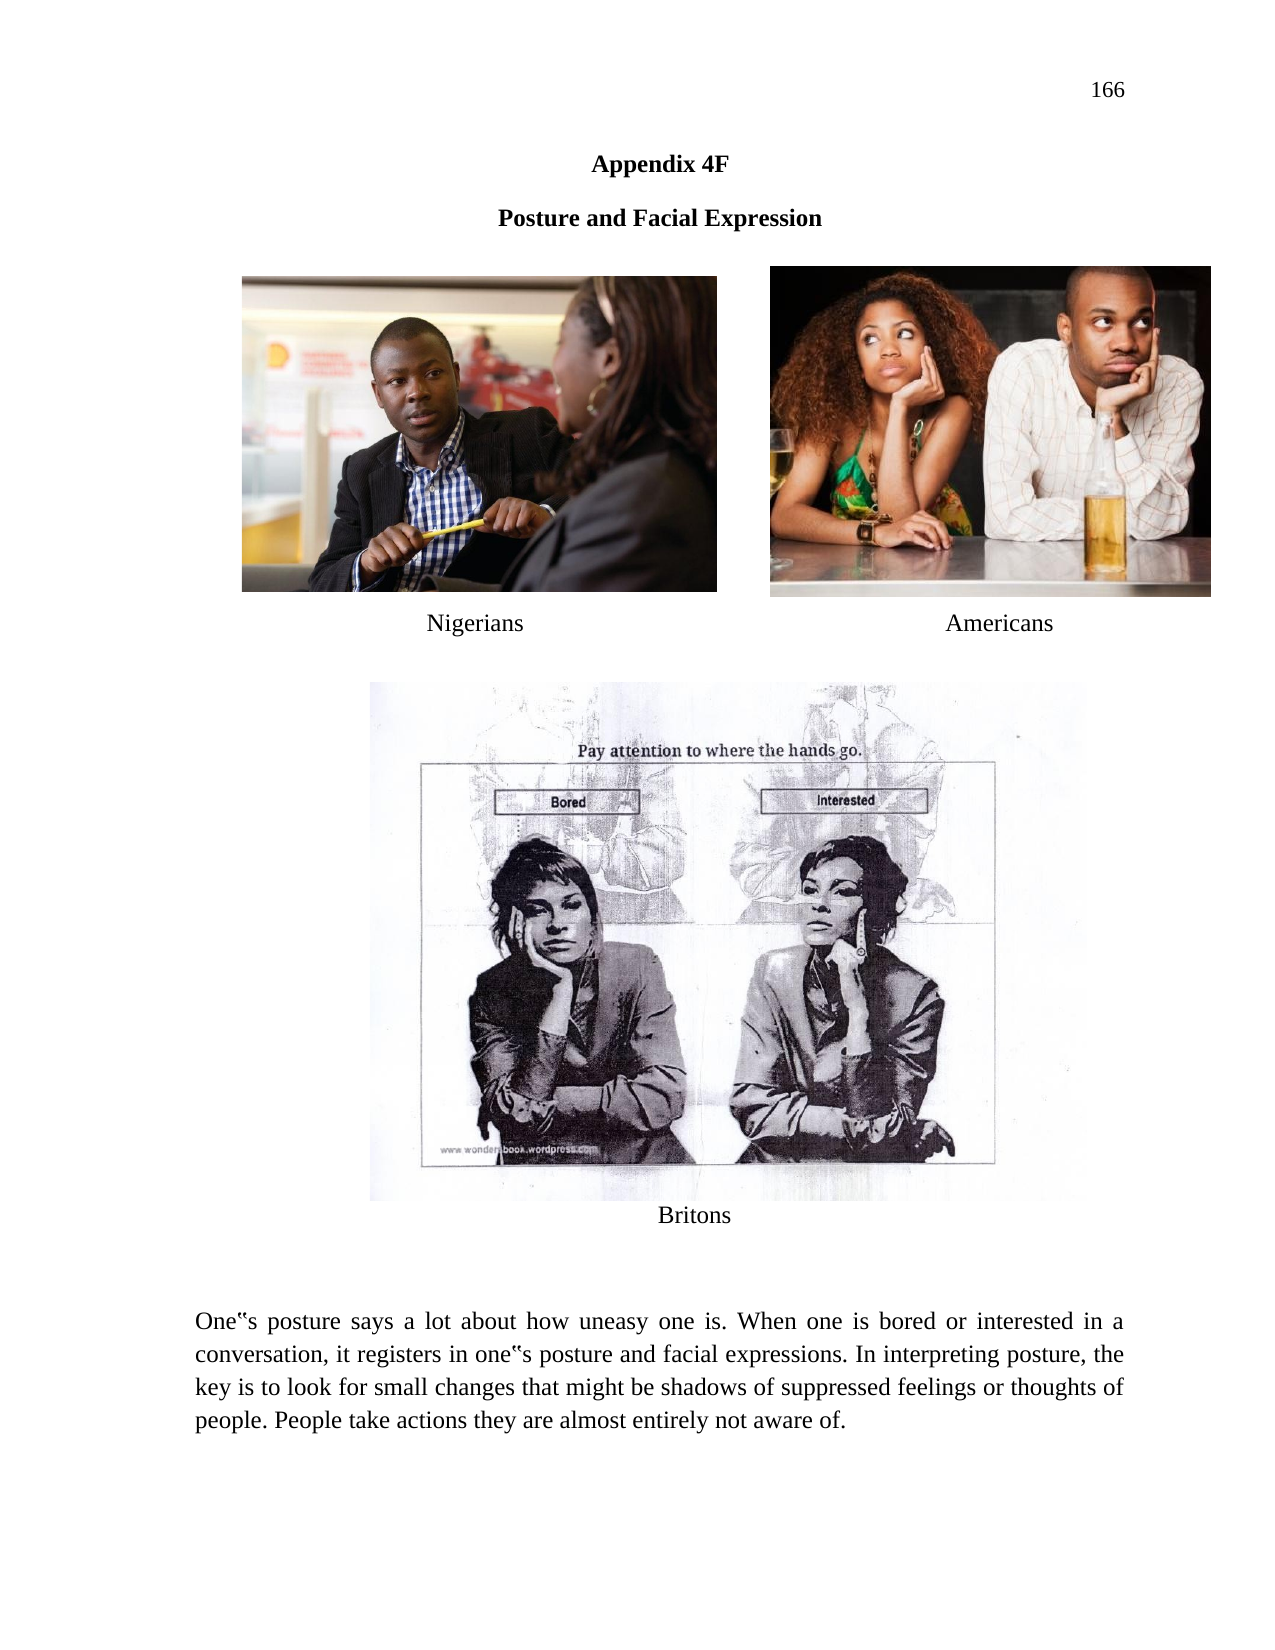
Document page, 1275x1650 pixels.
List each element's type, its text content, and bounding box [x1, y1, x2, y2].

picture [770, 266, 1211, 597]
picture [369, 682, 1087, 1201]
subtitle Appendix 4F [139, 149, 1181, 177]
text One‟s posture says a lot about how uneasy one is. When one is bored or interested in a conversation, it registers in one‟s posture and facial expressions. In interpreting posture, the key is to look for small changes that might be shadows of suppressed feelings or thoughts of people. People take actions they are almost entirely not aware of. [195, 1306, 1126, 1434]
text Posture and Facial Expression [139, 203, 1180, 231]
picture [241, 276, 717, 592]
